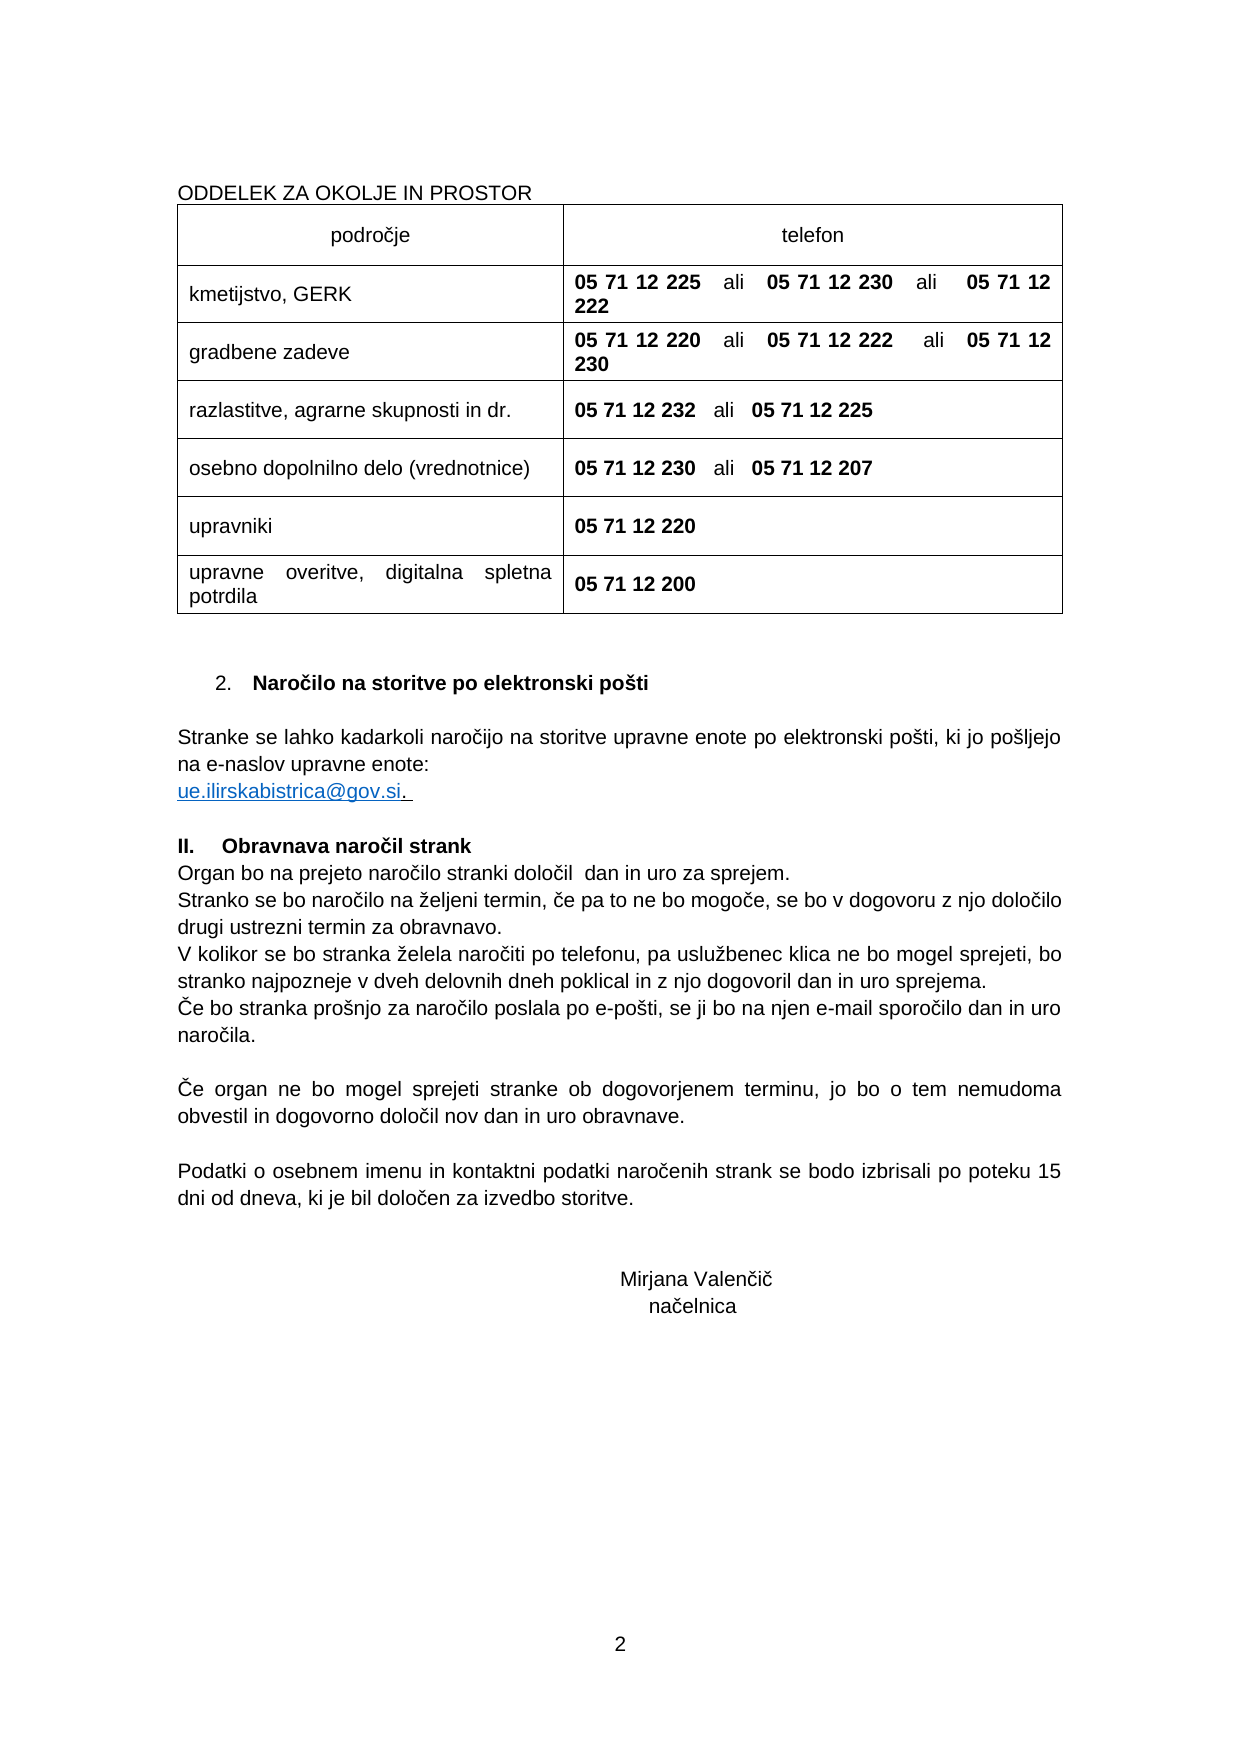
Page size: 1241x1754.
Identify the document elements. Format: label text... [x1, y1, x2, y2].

table_cell 05 71 12 232 ali 05 71 12 225 [564, 381, 1062, 438]
table_header telefon [564, 205, 1062, 265]
table_cell razlastitve, agrarne skupnosti in dr. [178, 381, 563, 438]
list Obravnava naročil strank [177, 830, 1063, 857]
table_cell 05 71 12 200 [564, 556, 1062, 613]
text načelnica [620, 1291, 1063, 1318]
text ODDELEK ZA OKOLJE IN PROSTOR [177, 177, 1063, 204]
table_cell osebno dopolnilno delo (vrednotnice) [178, 439, 563, 496]
table_cell 05 71 12 225 ali 05 71 12 230 ali 05 71 12 222 [564, 266, 1062, 322]
text V kolikor se bo stranka želela naročiti po telefonu, pa uslužbenec klica ne bo mogel sprejeti, bo stranko najpozneje v dveh delovnih dneh poklical in z njo dogovoril dan in uro sprejema. [177, 939, 1063, 993]
text Stranke se lahko kadarkoli naročijo na storitve upravne enote po elektronski pošti, ki jo pošljejo na e-naslov upravne enote: [177, 722, 1063, 776]
text Podatki o osebnem imenu in kontaktni podatki naročenih strank se bodo izbrisali po poteku 15 dni od dneva, ki je bil določen za izvedbo storitve. [177, 1155, 1063, 1209]
table_header področje [178, 205, 563, 265]
text Organ bo na prejeto naročilo stranki določil dan in uro za sprejem. [177, 857, 1063, 884]
list Naročilo na storitve po elektronski pošti [215, 668, 1063, 695]
table_cell upravne overitve, digitalna spletna potrdila [178, 556, 563, 613]
table_cell 05 71 12 230 ali 05 71 12 207 [564, 439, 1062, 496]
text Mirjana Valenčič [620, 1264, 1063, 1291]
table_cell 05 71 12 220 ali 05 71 12 222 ali 05 71 12 230 [564, 323, 1062, 380]
text ue.ilirskabistrica@gov.si. [177, 776, 1063, 803]
text Stranko se bo naročilo na željeni termin, če pa to ne bo mogoče, se bo v dogovoru z njo določilo drugi ustrezni termin za obravnavo. [177, 884, 1063, 939]
table_cell kmetijstvo, GERK [178, 266, 563, 322]
text Če bo stranka prošnjo za naročilo poslala po e-pošti, se ji bo na njen e-mail sporočilo dan in uro naročila. [177, 993, 1063, 1047]
table_cell upravniki [178, 497, 563, 555]
table_cell 05 71 12 220 [564, 497, 1062, 555]
table_cell gradbene zadeve [178, 323, 563, 380]
text Če organ ne bo mogel sprejeti stranke ob dogovorjenem terminu, jo bo o tem nemudoma obvestil in dogovorno določil nov dan in uro obravnave. [177, 1074, 1063, 1128]
